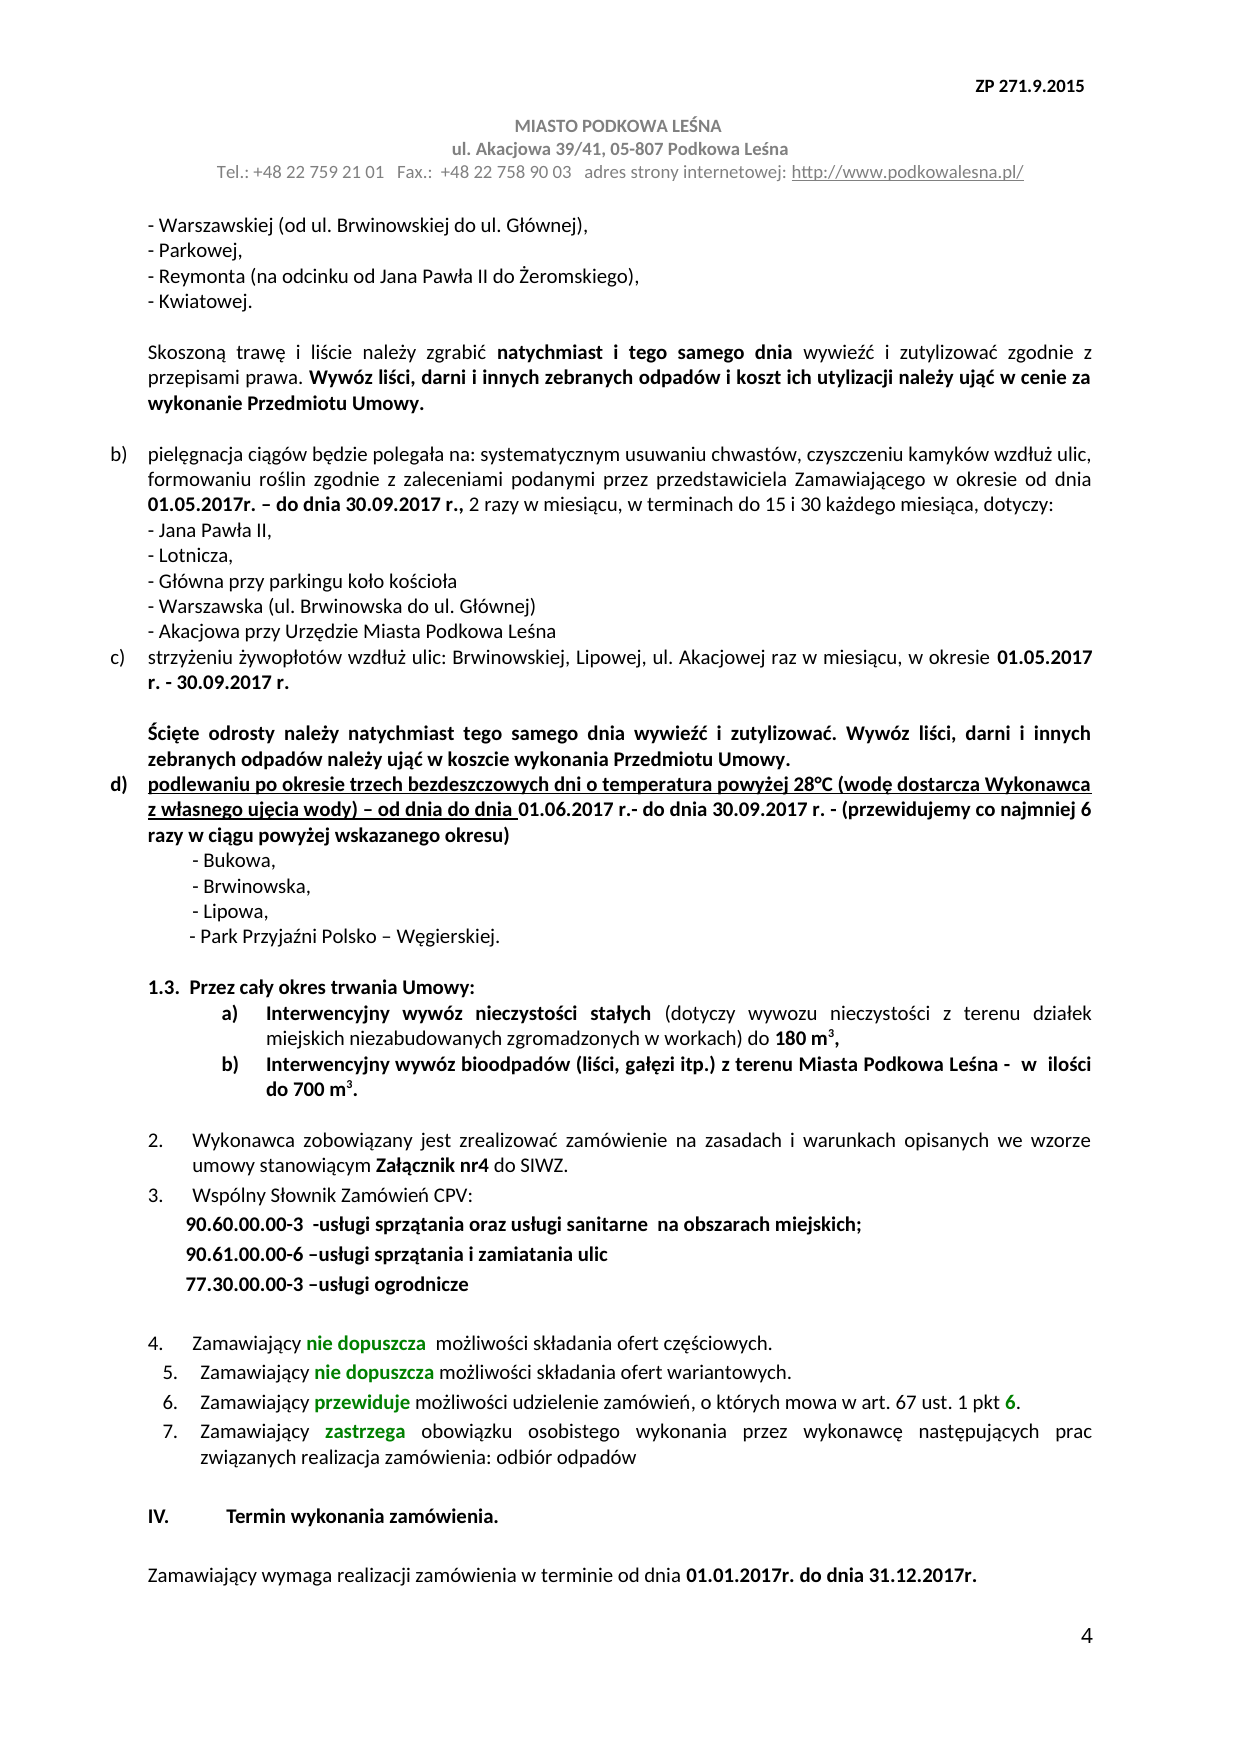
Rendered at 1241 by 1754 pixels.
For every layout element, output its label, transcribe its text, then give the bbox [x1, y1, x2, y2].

list 90.61.00.00-6 –usługi sprzątania i zamiatania ulic [185, 1241, 1093, 1267]
subtitle IV. Termin wykonania zamówienia. [148, 1503, 1093, 1529]
list Zamawiający nie dopuszcza możliwości składania ofert wariantowych. [162, 1359, 1093, 1385]
text - Kwiatowej. [148, 288, 1093, 314]
list strzyżeniu żywopłotów wzdłuż ulic: Brwinowskiej, Lipowej, ul. Akacjowej raz w miesiącu, w okresie 01.05.2017 r. - 30.09.2017 r. [110, 644, 1093, 695]
list Zamawiający nie dopuszcza możliwości składania ofert częściowych. [148, 1330, 1093, 1355]
text b) Interwencyjny wywóz bioodpadów (liści, gałęzi itp.) z terenu Miasta Podkowa Leśna - w ilości do . [221, 1051, 1093, 1102]
text - Warszawska (ul. Brwinowska do ul. Głównej) [148, 593, 1093, 619]
text - Główna przy parkingu koło kościoła [148, 568, 1093, 593]
list - Brwinowska, [148, 873, 1093, 898]
text - Parkowej, [148, 237, 1093, 263]
text 1.3. Przez cały okres trwania Umowy: [148, 974, 1093, 1000]
list - Lipowa, [148, 898, 1093, 924]
list 90.60.00.00-3 -usługi sprzątania oraz usługi sanitarne na obszarach miejskich; [185, 1212, 1093, 1237]
list Zamawiający przewiduje możliwości udzielenie zamówień, o których mowa w art. 67 ust. 1 pkt 6. [162, 1389, 1093, 1414]
list - Bukowa, [148, 847, 1093, 873]
list podlewaniu po okresie trzech bezdeszczowych dni o temperatura powyżej (wodę dostarcza Wykonawca z własnego ujęcia wody) – od dnia do dnia 01.06.2017 r.- do dnia 30.09.2017 r. - (przewidujemy co najmniej 6 razy w ciągu powyżej wskazanego okresu) [110, 771, 1093, 847]
list 77.30.00.00-3 –usługi ogrodnicze [185, 1271, 1093, 1296]
list pielęgnacja ciągów będzie polegała na: systematycznym usuwaniu chwastów, czyszczeniu kamyków wzdłuż ulic, formowaniu roślin zgodnie z zaleceniami podanymi przez przedstawiciela Zamawiającego w okresie od dnia 01.05.2017r. – do dnia 30.09.2017 r., 2 razy w miesiącu, w terminach do 15 i 30 każdego miesiąca, dotyczy: [110, 441, 1093, 517]
text - Reymonta (na odcinku od Jana Pawła II do Żeromskiego), [148, 263, 1093, 288]
text Zamawiający wymaga realizacji zamówienia w terminie od dnia 01.01.2017r. do dnia 31.12.2017r. [148, 1562, 1093, 1588]
list Zamawiający zastrzega obowiązku osobistego wykonania przez wykonawcę następujących prac związanych realizacja zamówienia: odbiór odpadów [162, 1419, 1093, 1469]
text - Jana Pawła II, [148, 517, 1093, 542]
list Wykonawca zobowiązany jest zrealizować zamówienie na zasadach i warunkach opisanych we wzorze umowy stanowiącym Załącznik nr4 do SIWZ. [148, 1127, 1093, 1178]
text - Akacjowa przy Urzędzie Miasta Podkowa Leśna [148, 619, 1093, 644]
list Wspólny Słownik Zamówień CPV: [148, 1182, 1093, 1207]
text Skoszoną trawę i liście należy zgrabić natychmiast i tego samego dnia wywieźć i zutylizować zgodnie z przepisami prawa. Wywóz liści, darni i innych zebranych odpadów i koszt ich utylizacji należy ująć w cenie za wykonanie Przedmiotu Umowy. [148, 339, 1093, 415]
text a) Interwencyjny wywóz nieczystości stałych (dotyczy wywozu nieczystości z terenu działek miejskich niezabudowanych zgromadzonych w workach) do , [221, 1000, 1093, 1051]
text Ścięte odrosty należy natychmiast tego samego dnia wywieźć i zutylizować. Wywóz liści, darni i innych zebranych odpadów należy ująć w koszcie wykonania Przedmiotu Umowy. [148, 720, 1093, 771]
text - Warszawskiej (od ul. Brwinowskiej do ul. Głównej), [148, 212, 1093, 237]
list - Park Przyjaźni Polsko – Węgierskiej. [133, 924, 1093, 949]
text - Lotnicza, [148, 542, 1093, 568]
